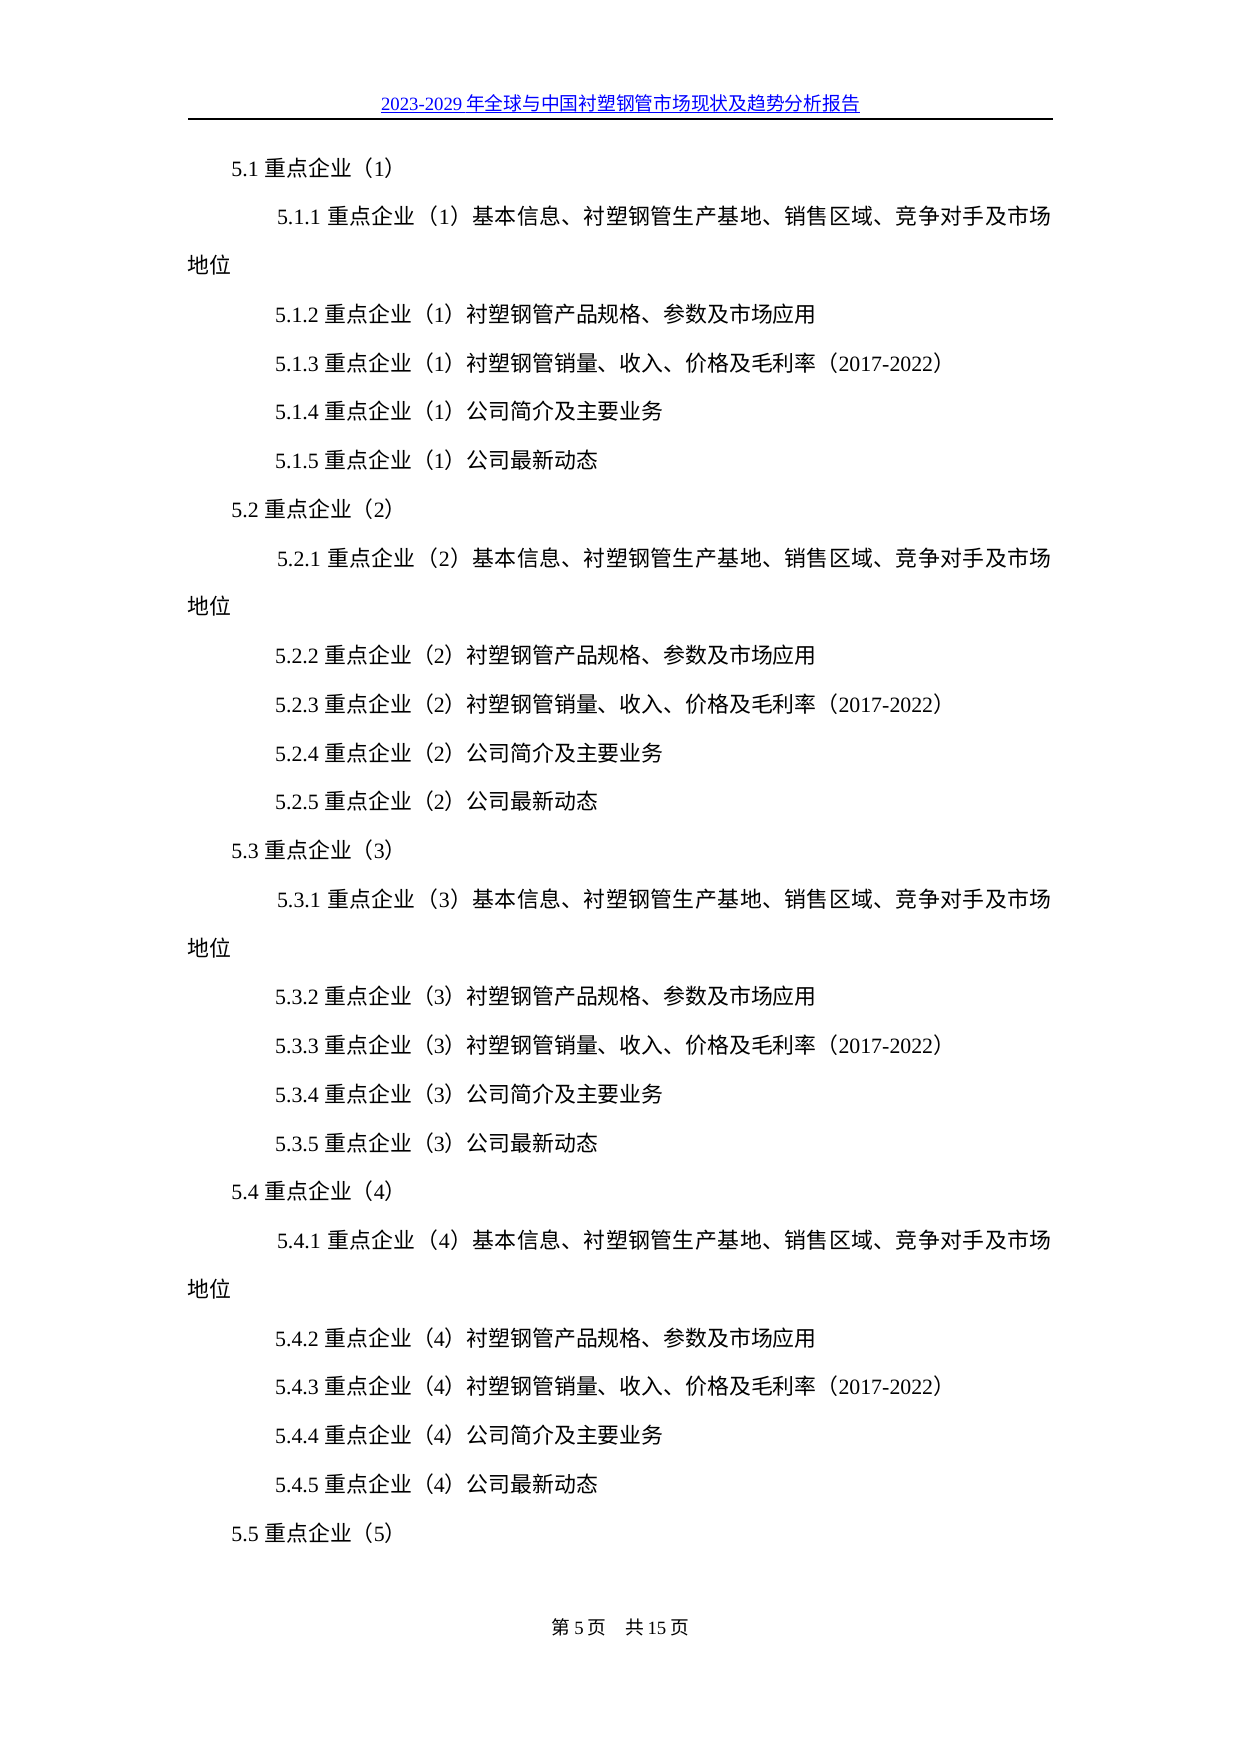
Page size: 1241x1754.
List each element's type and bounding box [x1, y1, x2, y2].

text [187, 150, 1053, 1548]
